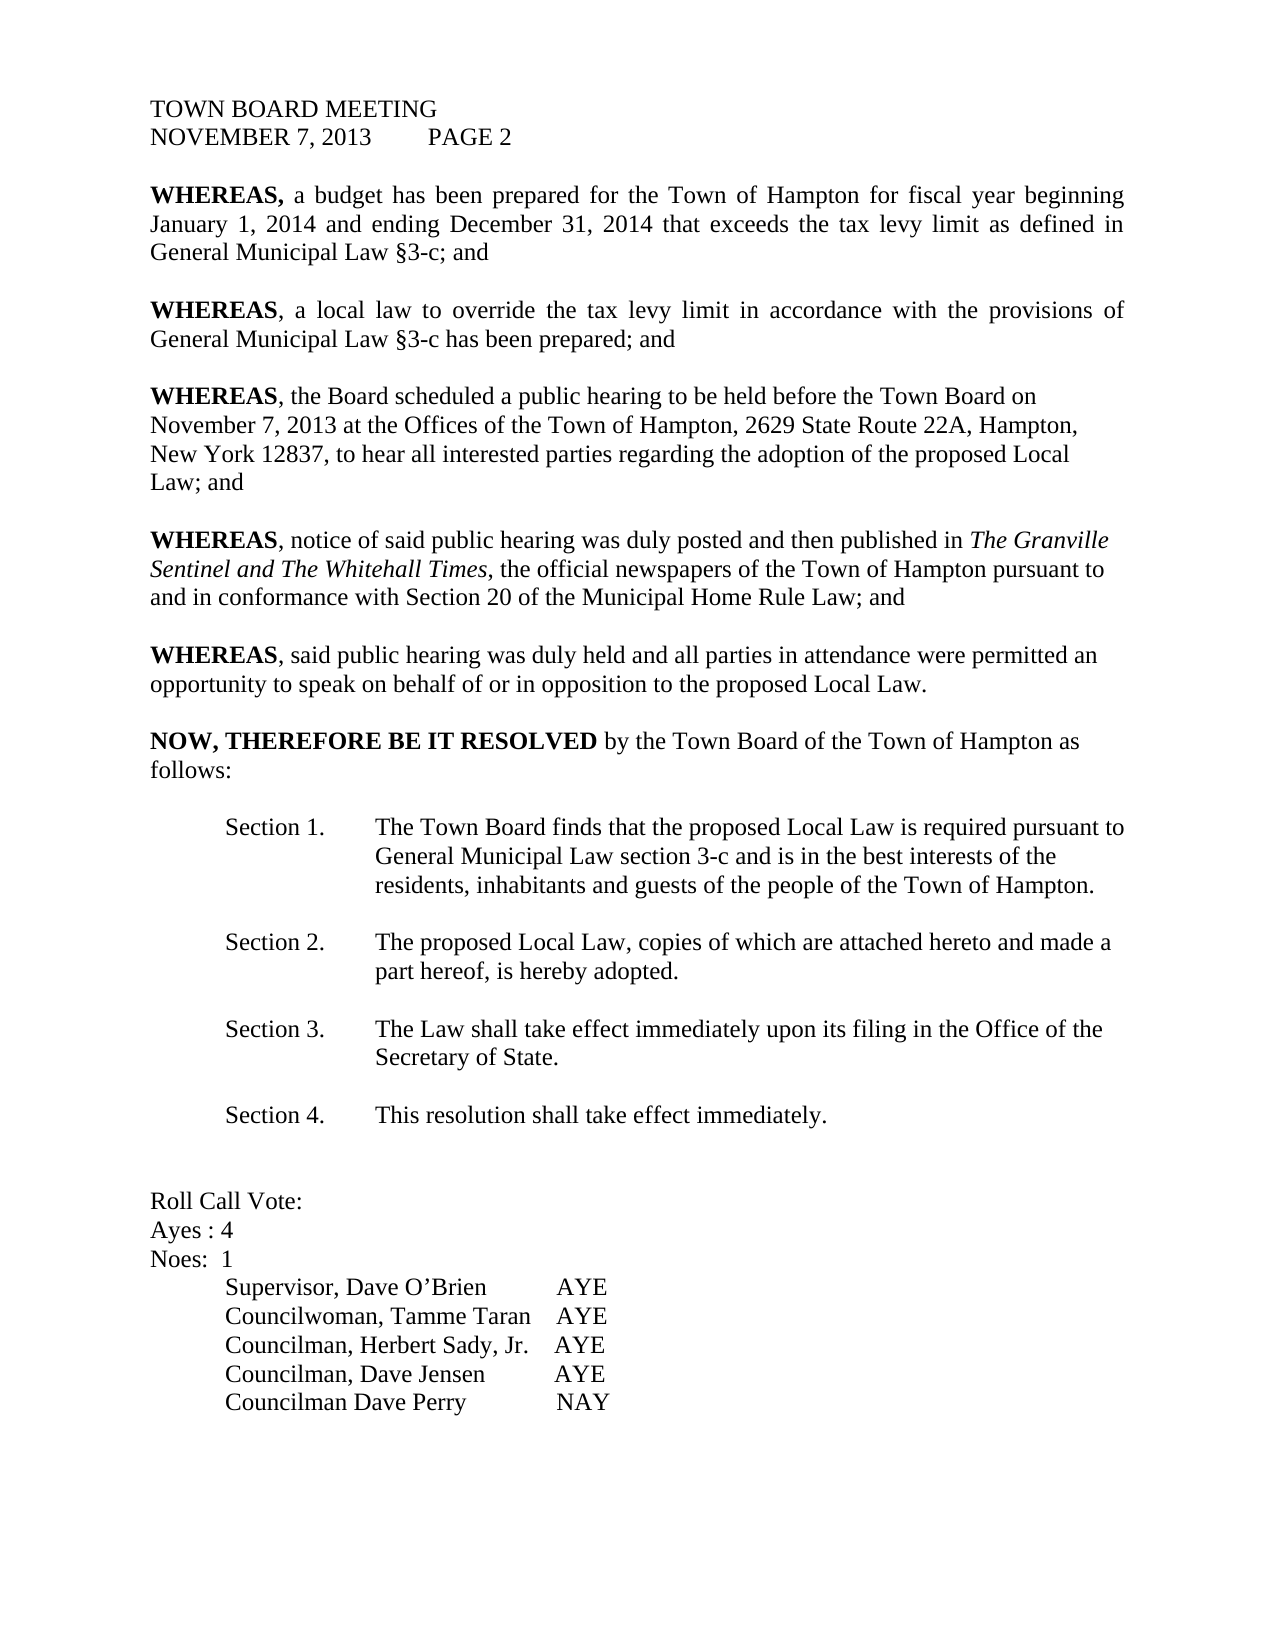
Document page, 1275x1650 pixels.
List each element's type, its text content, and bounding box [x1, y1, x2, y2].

text Section 2. The proposed Local Law, copies of which are attached hereto and made a part hereof, is hereby adopted. [150, 927, 1125, 985]
text Supervisor, Dave O’Brien AYE [150, 1272, 1125, 1301]
text WHEREAS, said public hearing was duly held and all parties in attendance were permitted an opportunity to speak on behalf of or in opposition to the proposed Local Law. [150, 640, 1125, 697]
text WHEREAS, the Board scheduled a public hearing to be held before the Town Board on November 7, 2013 at the Offices of the Town of Hampton, 2629 State Route 22A, Hampton, New York 12837, to hear all interested parties regarding the adoption of the proposed Local Law; and [150, 381, 1125, 496]
text WHEREAS, notice of said public hearing was duly posted and then published in The Granville Sentinel and The Whitehall Times, the official newspapers of the Town of Hampton pursuant to and in conformance with Section 20 of the Municipal Home Rule Law; and [150, 525, 1125, 611]
text TOWN BOARD MEETING [150, 94, 1125, 122]
text Section 4. This resolution shall take effect immediately. [150, 1100, 1125, 1129]
text Councilman, Dave Jensen AYE [150, 1359, 1125, 1387]
text Councilwoman, Tamme Taran AYE [150, 1301, 1125, 1330]
text Ayes : 4 [150, 1215, 1125, 1244]
text WHEREAS, a local law to override the tax levy limit in accordance with the provisions of General Municipal Law §3-c has been prepared; and [150, 295, 1125, 352]
text Noes: 1 [150, 1244, 1125, 1272]
text Councilman, Herbert Sady, Jr. AYE [150, 1330, 1125, 1359]
text Section 1. The Town Board finds that the proposed Local Law is required pursuant to General Municipal Law section 3-c and is in the best interests of the residents, inhabitants and guests of the people of the Town of Hampton. [150, 812, 1125, 899]
text NOVEMBER 7, 2013 PAGE 2 [150, 122, 1125, 151]
text Councilman Dave Perry NAY [150, 1387, 1125, 1416]
text Section 3. The Law shall take effect immediately upon its filing in the Office of the Secretary of State. [150, 1014, 1125, 1071]
text Roll Call Vote: [150, 1186, 1125, 1215]
text WHEREAS, a budget has been prepared for the Town of Hampton for fiscal year beginning January 1, 2014 and ending December 31, 2014 that exceeds the tax levy limit as defined in General Municipal Law §3-c; and [150, 180, 1125, 266]
text NOW, THEREFORE BE IT RESOLVED by the Town Board of the Town of Hampton as follows: [150, 726, 1125, 784]
